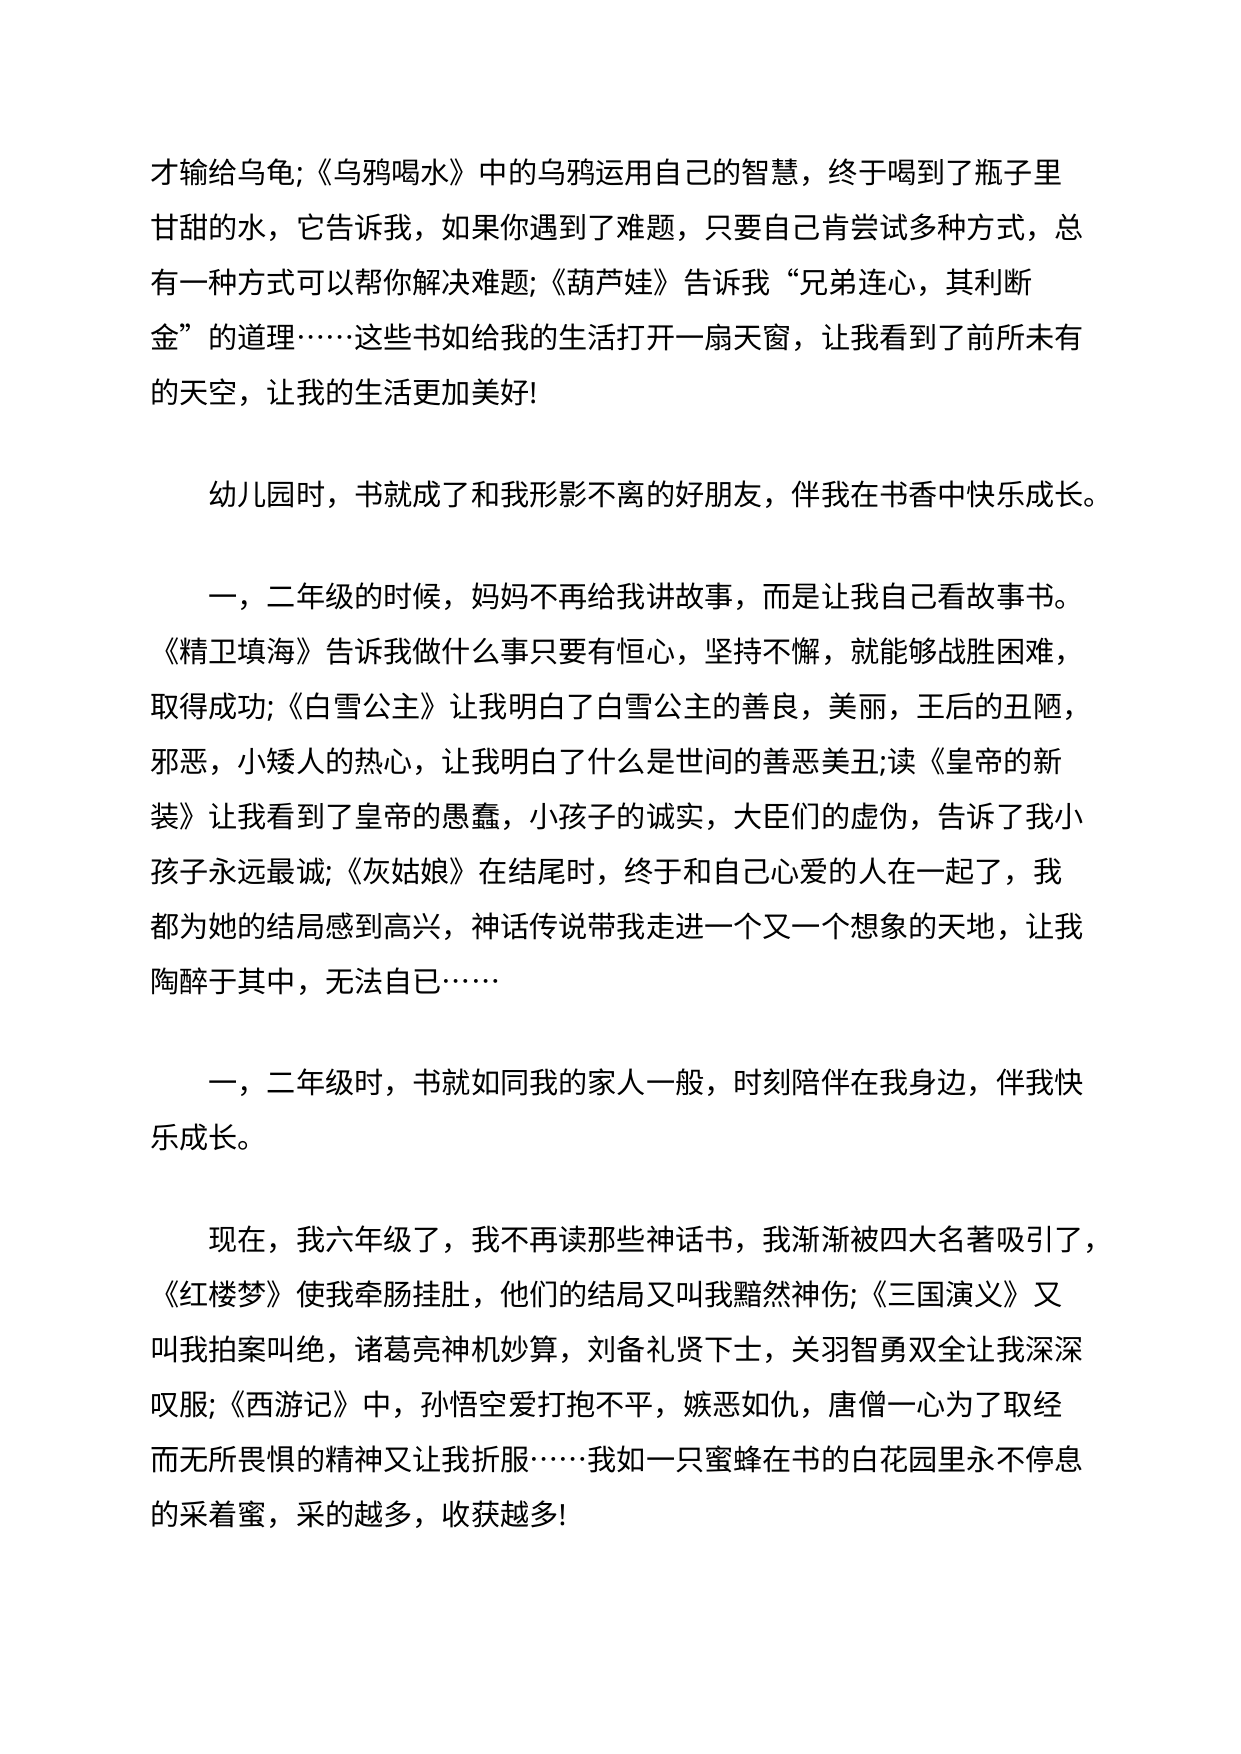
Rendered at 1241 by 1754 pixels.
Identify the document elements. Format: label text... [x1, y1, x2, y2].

text 一，二年级时，书就如同我的家人一般，时刻陪伴在我身边，伴我快乐成长。 [150, 1060, 1090, 1157]
text 一，二年级的时候，妈妈不再给我讲故事，而是让我自己看故事书。《精卫填海》告诉我做什么事只要有恒心，坚持不懈，就能够战胜困难，取得成功;《白雪公主》让我明白了白雪公主的善良，美丽，王后的丑陋，邪恶，小矮人的热心，让我明白了什么是世间的善恶美丑;读《皇帝的新装》让我看到了皇帝的愚蠢，小孩子的诚实，大臣们的虚伪，告诉了我小孩子永远最诚;《灰姑娘》在结尾时，终于和自己心爱的人在一起了，我都为她的结局感到高兴，神话传说带我走进一个又一个想象的天地，让我陶醉于其中，无法自已…… [150, 573, 1090, 1000]
text 现在，我六年级了，我不再读那些神话书，我渐渐被四大名著吸引了，《红楼梦》使我牵肠挂肚，他们的结局又叫我黯然神伤;《三国演义》又叫我拍案叫绝，诸葛亮神机妙算，刘备礼贤下士，关羽智勇双全让我深深叹服;《西游记》中，孙悟空爱打抱不平，嫉恶如仇，唐僧一心为了取经而无所畏惧的精神又让我折服……我如一只蜜蜂在书的白花园里永不停息的采着蜜，采的越多，收获越多! [150, 1217, 1090, 1534]
text 幼儿园时，书就成了和我形影不离的好朋友，伴我在书香中快乐成长。 [150, 472, 1090, 514]
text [150, 150, 1090, 412]
